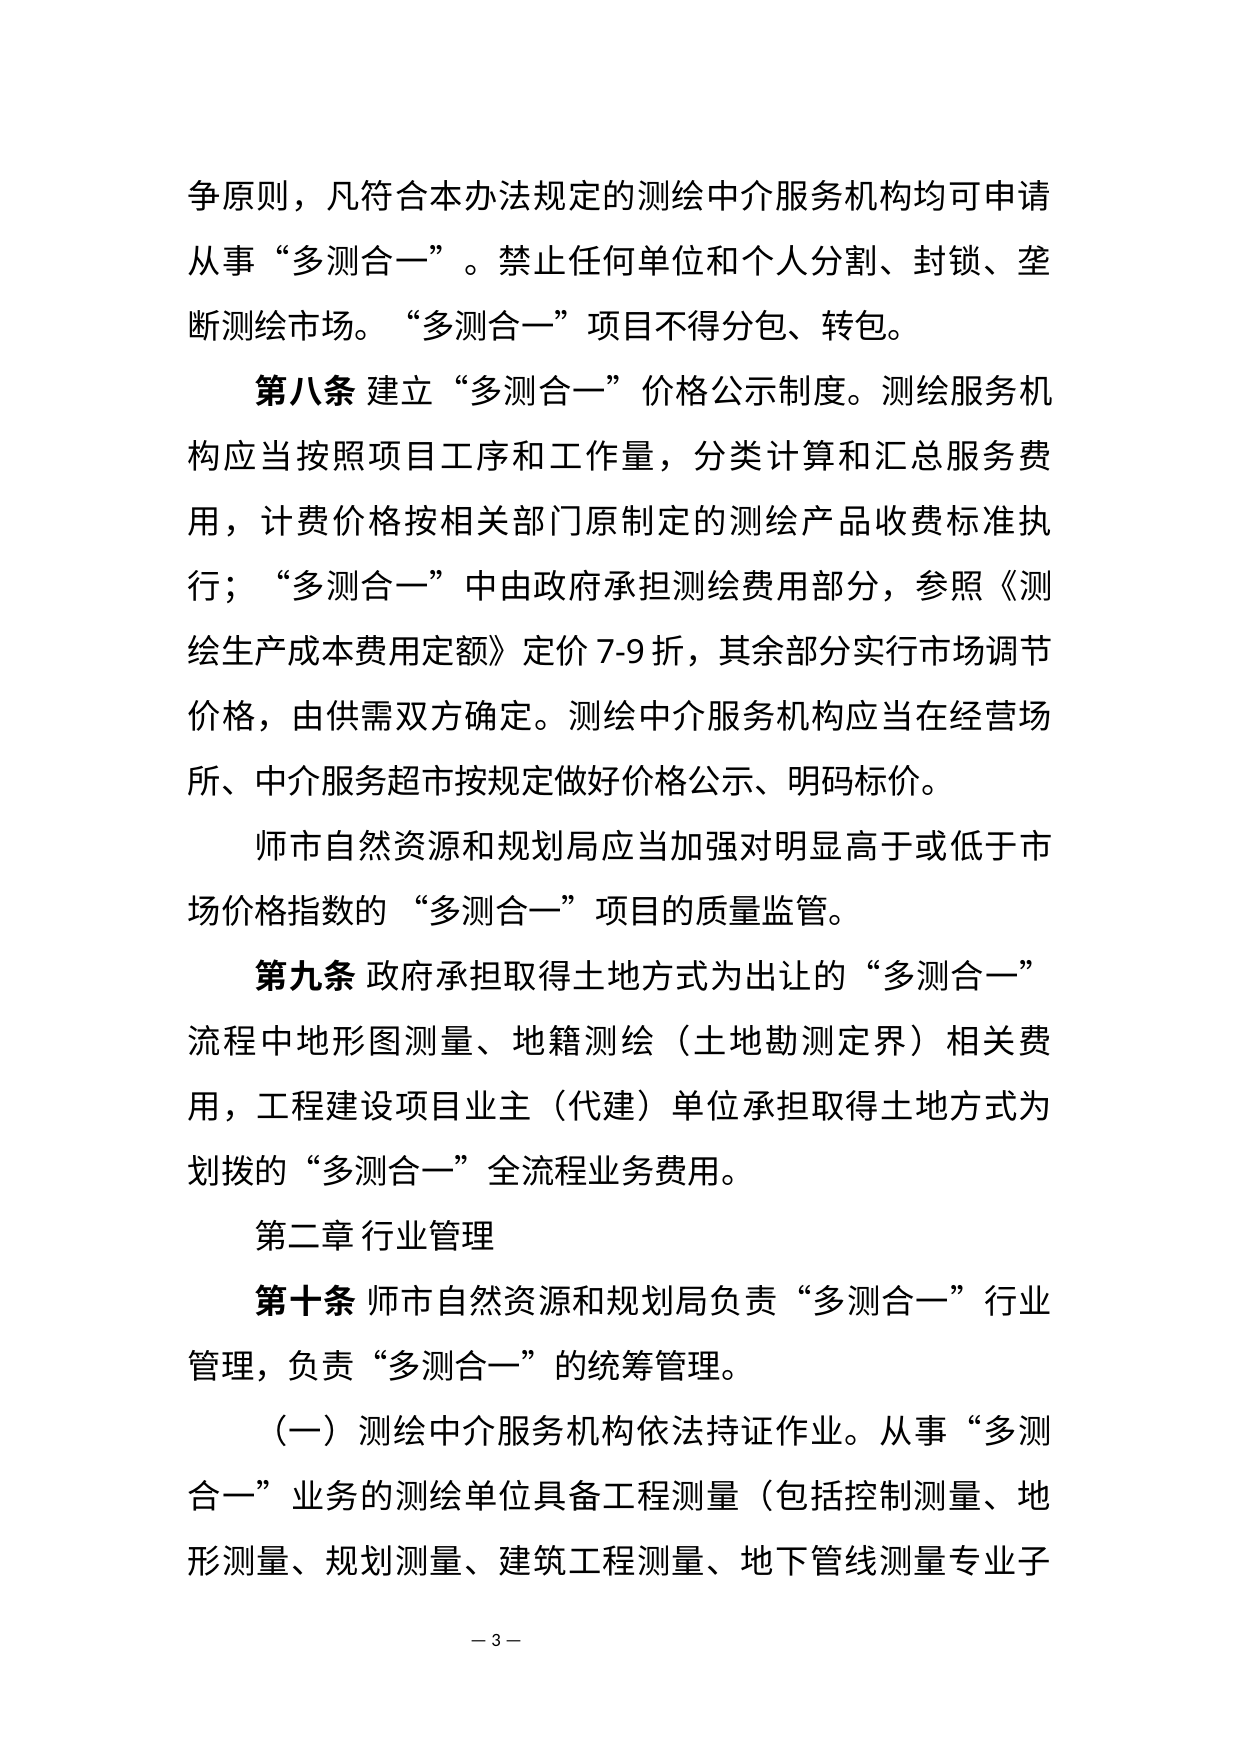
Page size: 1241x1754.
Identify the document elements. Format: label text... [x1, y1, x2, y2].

text 第二章 行业管理 [187, 1202, 1053, 1267]
text 师市自然资源和规划局应当加强对明显高于或低于市场价格指数的 “多测合一”项目的质量监管。 [187, 812, 1053, 942]
text 第八条 建立“多测合一”价格公示制度。测绘服务机构应当按照项目工序和工作量，分类计算和汇总服务费用，计费价格按相关部门原制定的测绘产品收费标准执行；“多测合一”中由政府承担测绘费用部分，参照《测绘生产成本费用定额》定价7-9折，其余部分实行市场调节价格，由供需双方确定。测绘中介服务机构应当在经营场所、中介服务超市按规定做好价格公示、明码标价。 [187, 357, 1053, 812]
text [187, 1397, 1053, 1592]
text 第九条 政府承担取得土地方式为出让的“多测合一”流程中地形图测量、地籍测绘（土地勘测定界）相关费用，工程建设项目业主（代建）单位承担取得土地方式为划拨的“多测合一”全流程业务费用。 [187, 942, 1053, 1202]
text 第十条 师市自然资源和规划局负责“多测合一”行业管理，负责“多测合一”的统筹管理。 [187, 1267, 1053, 1397]
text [187, 162, 1053, 357]
